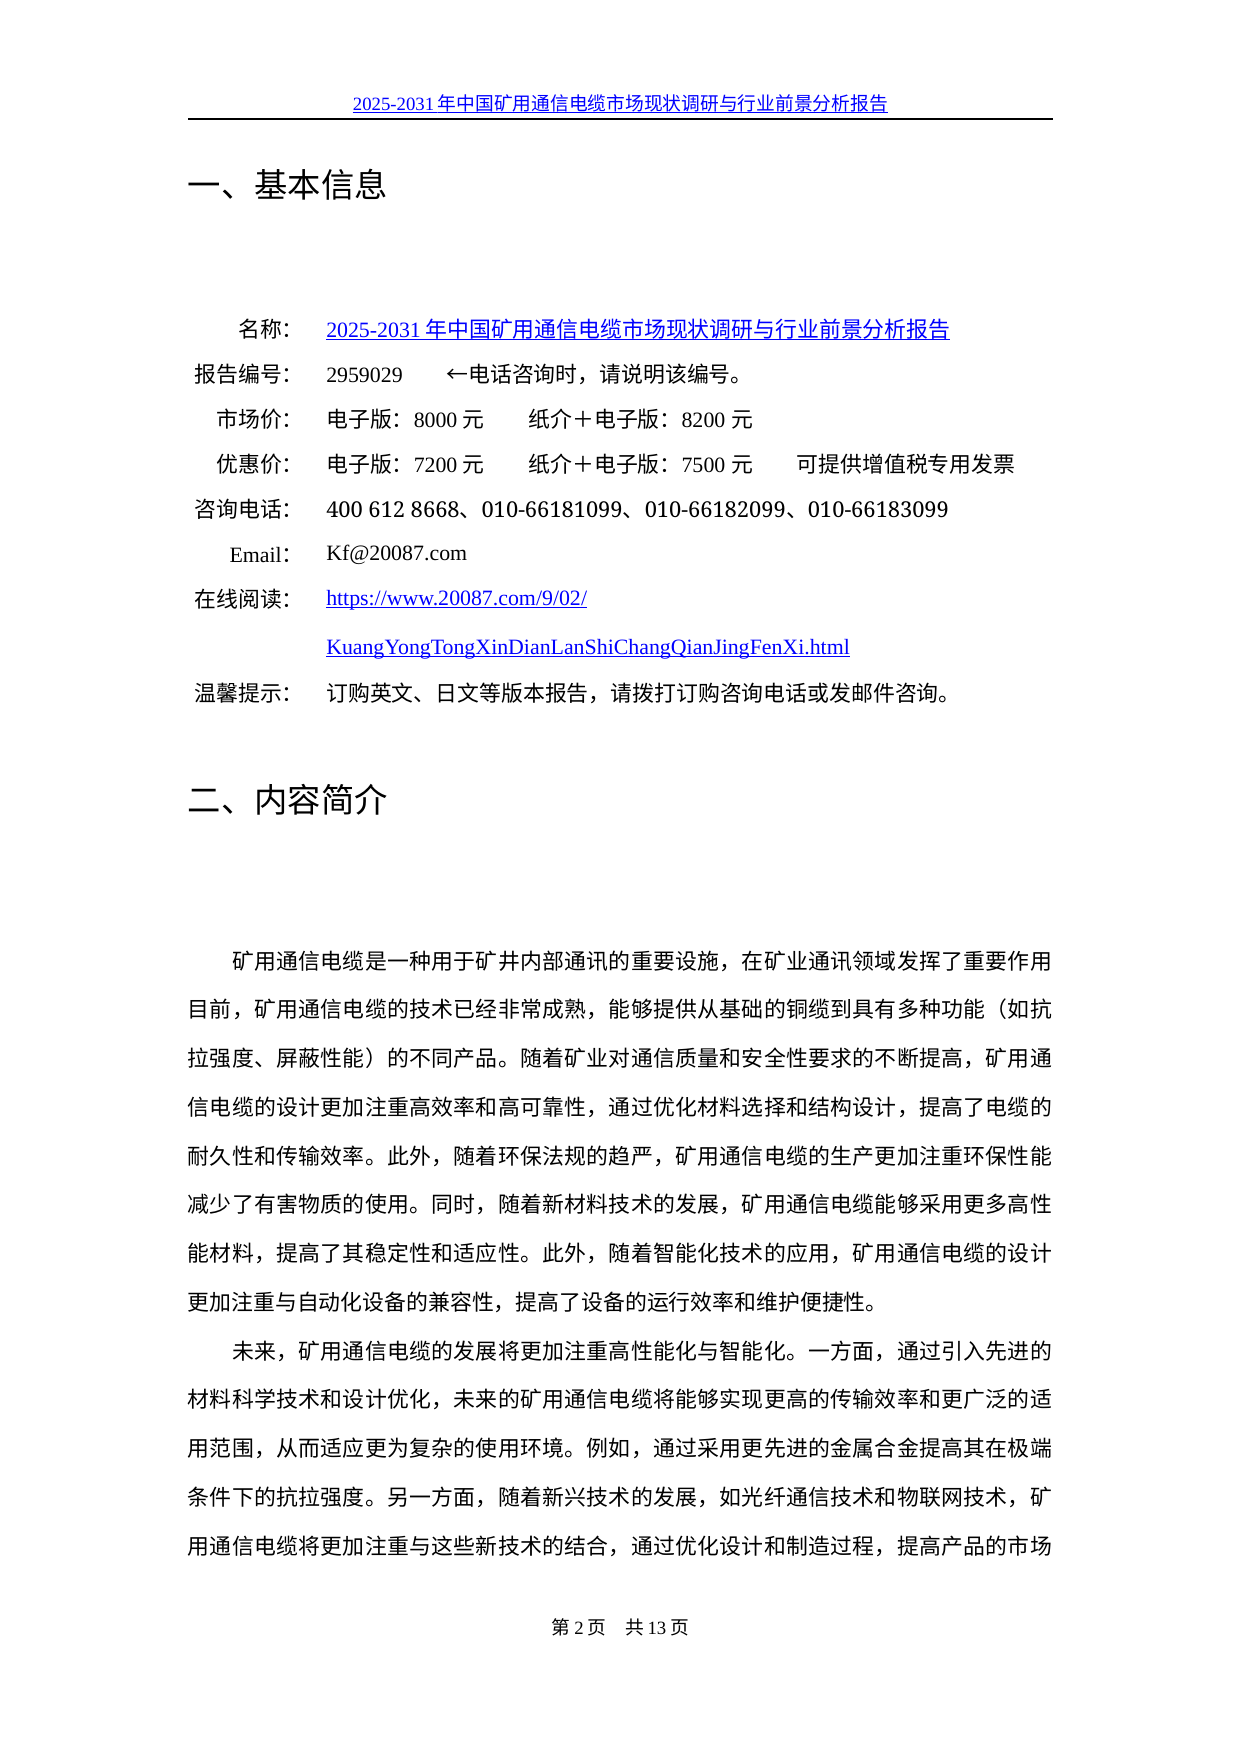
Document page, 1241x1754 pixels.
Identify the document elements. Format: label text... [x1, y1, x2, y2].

table_cell [315, 582, 1073, 675]
table_cell Kf@20087.com [315, 537, 1073, 582]
table_cell 订购英文、日文等版本报告，请拨打订购咨询电话或发邮件咨询。 [315, 675, 1073, 720]
title 二、内容简介 [187, 766, 1053, 831]
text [187, 943, 1053, 1561]
table_cell 400 612 8668、010-66181099、010-66182099、010-66183099 [315, 492, 1073, 537]
table_cell 温馨提示： [167, 675, 315, 720]
title 一、基本信息 [187, 150, 1053, 215]
table_cell 2959029 ←电话咨询时，请说明该编号。 [315, 357, 1073, 402]
table_cell 在线阅读： [167, 582, 315, 675]
table_cell 报告编号： [167, 357, 315, 402]
table_cell Email： [167, 537, 315, 582]
table_cell 优惠价： [167, 447, 315, 492]
table_header 名称： [167, 312, 315, 357]
table_cell 电子版：7200 元 纸介＋电子版：7500 元 可提供增值税专用发票 [315, 447, 1073, 492]
table_header 2025-2031年中国矿用通信电缆市场现状调研与行业前景分析报告 [315, 312, 1073, 357]
table_cell 电子版：8000 元 纸介＋电子版：8200 元 [315, 402, 1073, 447]
table_cell 市场价： [167, 402, 315, 447]
table_cell 咨询电话： [167, 492, 315, 537]
